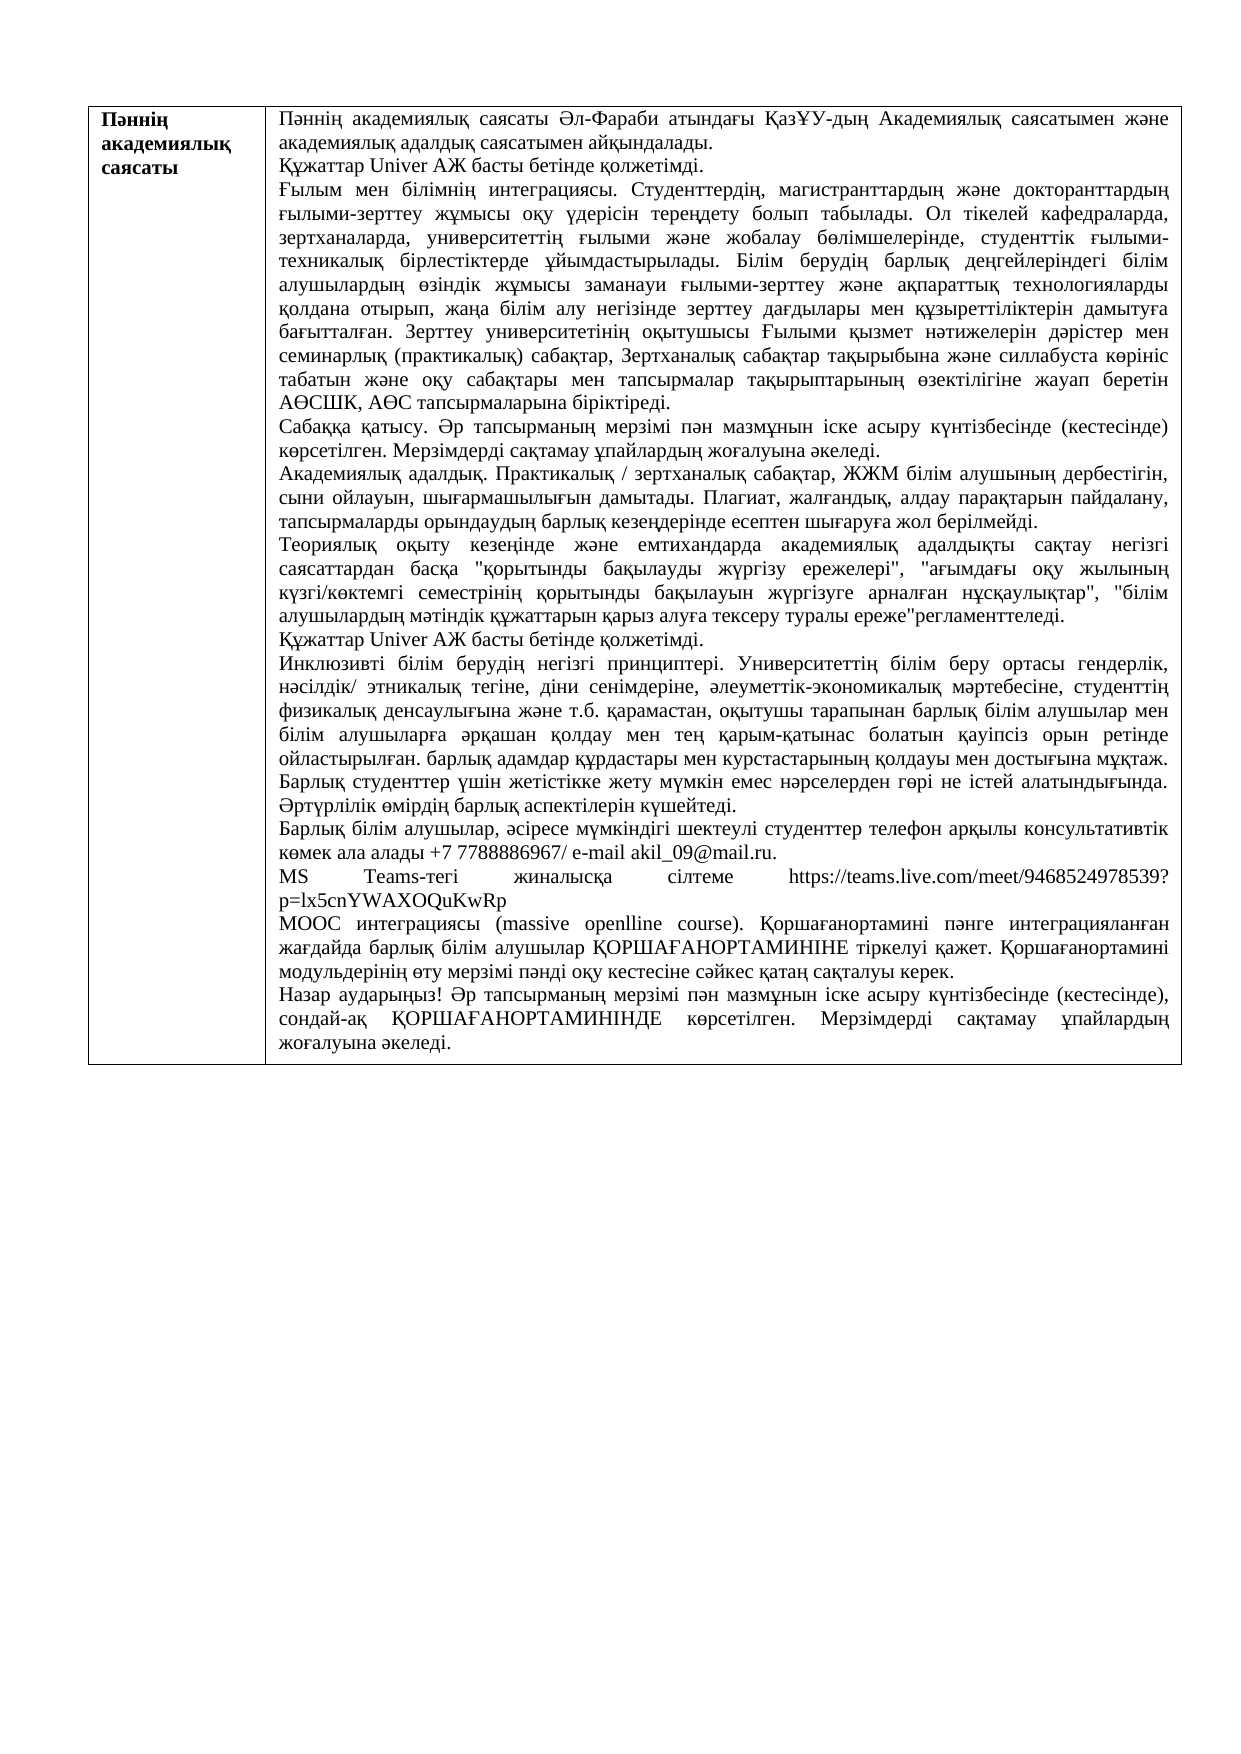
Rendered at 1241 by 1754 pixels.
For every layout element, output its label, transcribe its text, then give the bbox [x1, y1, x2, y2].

table_header Пәннің академиялық саясаты [89, 107, 265, 1064]
table_header Пәннің академиялық саясаты Әл-Фараби атындағы ҚазҰУ-дың Академиялық саясатымен және академиялық адалдық саясатымен айқындалады. Құжаттар Univer АЖ басты бетінде қолжетімді. Ғылым мен білімнің интеграциясы. Студенттердің, магистранттардың және докторанттардың ғылыми-зерттеу жұмысы оқу үдерісін тереңдету болып табылады. Ол тікелей кафедраларда, зертханаларда, университеттің ғылыми және жобалау бөлімшелерінде, студенттік ғылыми-техникалық бірлестіктерде ұйымдастырылады. Білім берудің барлық деңгейлеріндегі білім алушылардың өзіндік жұмысы заманауи ғылыми-зерттеу және ақпараттық технологияларды қолдана отырып, жаңа білім алу негізінде зерттеу дағдылары мен құзыреттіліктерін дамытуға бағытталған. Зерттеу университетінің оқытушысы Ғылыми қызмет нәтижелерін дәрістер мен семинарлық (практикалық) сабақтар, Зертханалық сабақтар тақырыбына және силлабуста көрініс табатын және оқу сабақтары мен тапсырмалар тақырыптарының өзектілігіне жауап беретін АӨСШК, АӨС тапсырмаларына біріктіреді. Сабаққа қатысу. Әр тапсырманың мерзімі пән мазмұнын іске асыру күнтізбесінде (кестесінде) көрсетілген. Мерзімдерді сақтамау ұпайлардың жоғалуына әкеледі. Академиялық адалдық. Практикалық / зертханалық сабақтар, ЖЖМ білім алушының дербестігін, сыни ойлауын, шығармашылығын дамытады. Плагиат, жалғандық, алдау парақтарын пайдалану, тапсырмаларды орындаудың барлық кезеңдерінде есептен шығаруға жол берілмейді. Теориялық оқыту кезеңінде және емтихандарда академиялық адалдықты сақтау негізгі саясаттардан басқа "қорытынды бақылауды жүргізу ережелері", "ағымдағы оқу жылының күзгі/көктемгі семестрінің қорытынды бақылауын жүргізуге арналған нұсқаулықтар", "білім алушылардың мәтіндік құжаттарын қарыз алуға тексеру туралы ереже"регламенттеледі. Құжаттар Univer АЖ басты бетінде қолжетімді. Инклюзивті білім берудің негізгі принциптері. Университеттің білім беру ортасы гендерлік, нәсілдік/ этникалық тегіне, діни сенімдеріне, әлеуметтік-экономикалық мәртебесіне, студенттің физикалық денсаулығына және т.б. қарамастан, оқытушы тарапынан барлық білім алушылар мен білім алушыларға әрқашан қолдау мен тең қарым-қатынас болатын қауіпсіз орын ретінде ойластырылған. барлық адамдар құрдастары мен курстастарының қолдауы мен достығына мұқтаж. Барлық студенттер үшін жетістікке жету мүмкін емес нәрселерден гөрі не істей алатындығында. Әртүрлілік өмірдің барлық аспектілерін күшейтеді. Барлық білім алушылар, әсіресе мүмкіндігі шектеулі студенттер телефон арқылы консультативтік көмек ала алады +7 7788886967/ e-mail akil_09@mail.ru. MS Teams-тегі жиналысқа сілтеме https://teams.live.com/meet/9468524978539?p=lx5cnYWAXOQuKwRp MOOC интеграциясы (massive openlline course). Қоршағанортамині пәнге интеграцияланған жағдайда барлық білім алушылар ҚОРШАҒАНОРТАМИНІНЕ тіркелуі қажет. Қоршағанортамині модульдерінің өту мерзімі пәнді оқу кестесіне сәйкес қатаң сақталуы керек. Назар аударыңыз! Әр тапсырманың мерзімі пән мазмұнын іске асыру күнтізбесінде (кестесінде), сондай-ақ ҚОРШАҒАНОРТАМИНІНДЕ көрсетілген. Мерзімдерді сақтамау ұпайлардың жоғалуына әкеледі. [266, 107, 1181, 1064]
